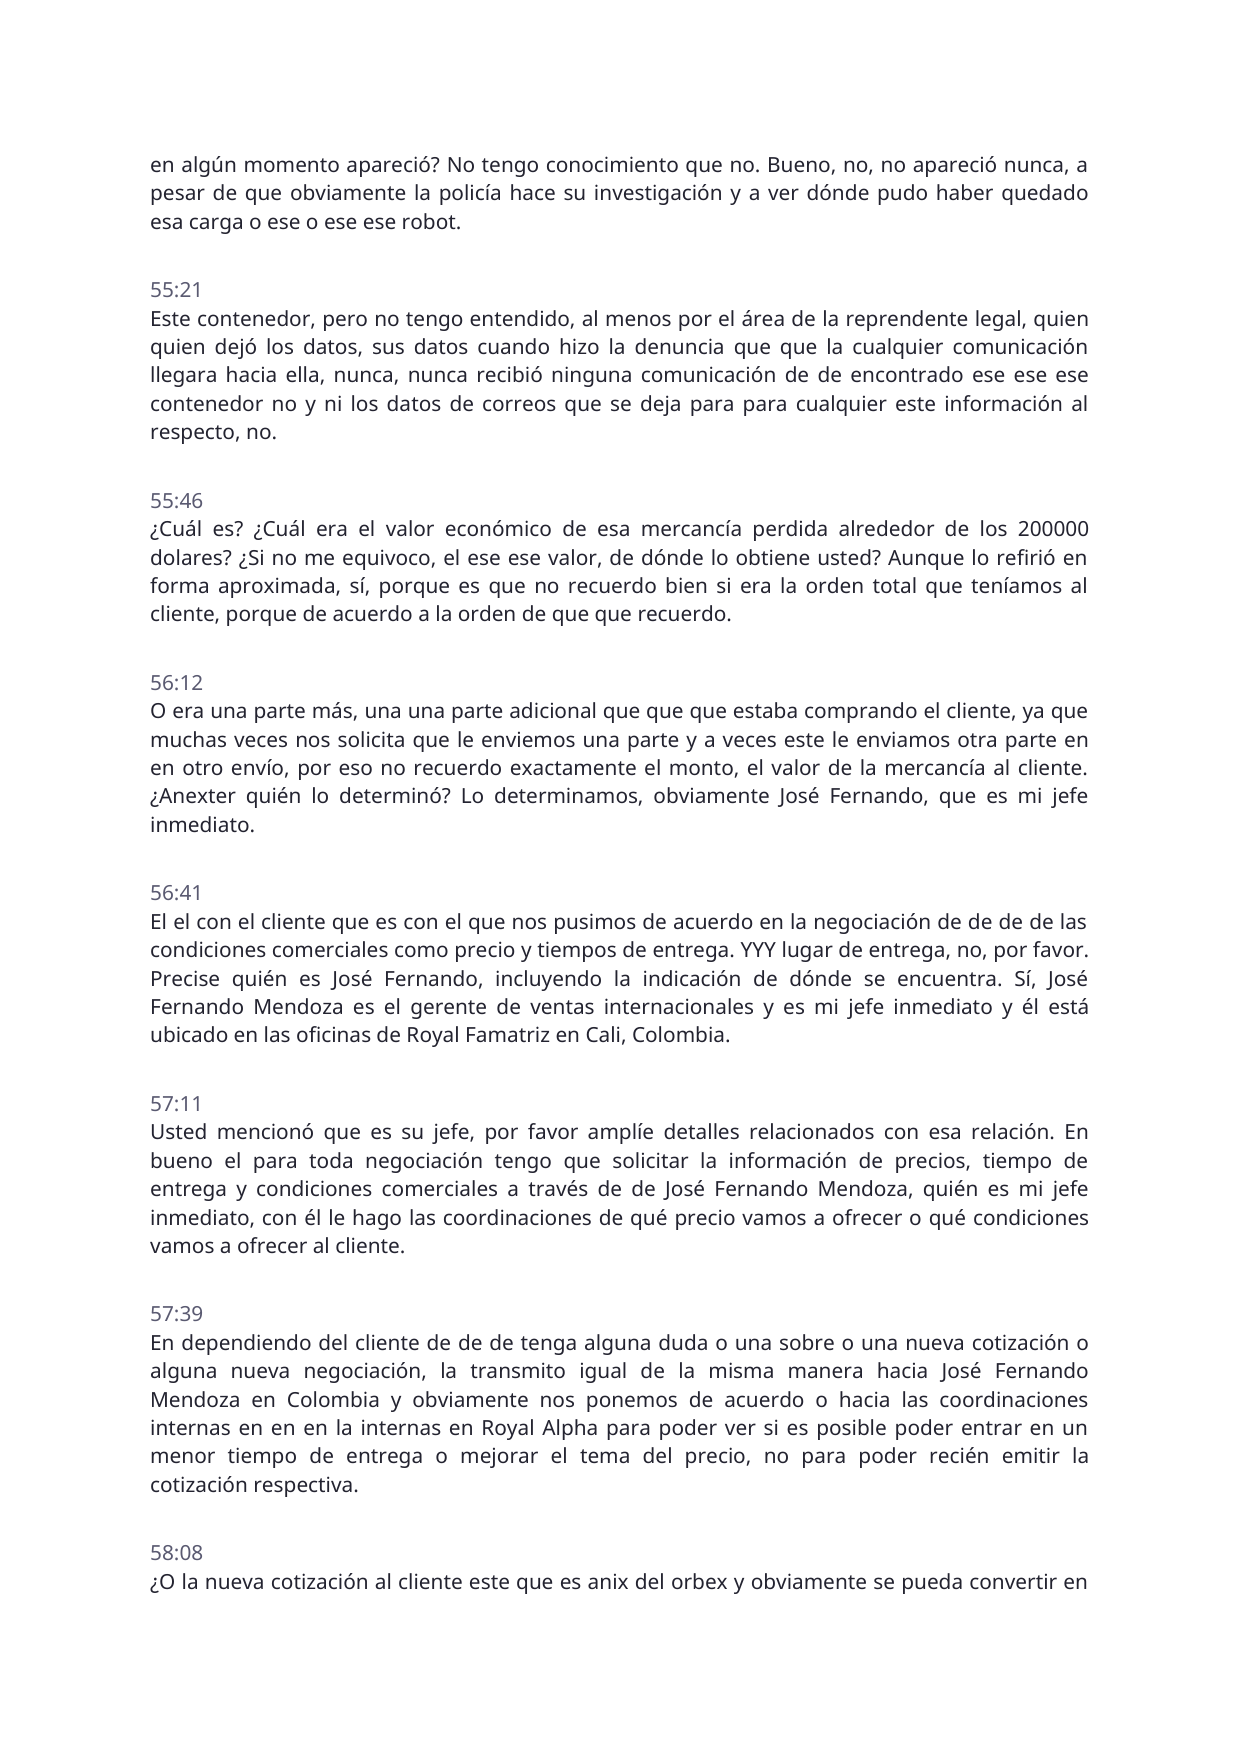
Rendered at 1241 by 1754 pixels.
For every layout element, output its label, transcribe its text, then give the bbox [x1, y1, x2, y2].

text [150, 1510, 1090, 1595]
text 55:46 ¿Cuál es? ¿Cuál era el valor económico de esa mercancía perdida alrededor de los 200000 dolares? ¿Si no me equivoco, el ese ese valor, de dónde lo obtiene usted? Aunque lo refirió en forma aproximada, sí, porque es que no recuerdo bien si era la orden total que teníamos al cliente, porque de acuerdo a la orden de que que recuerdo. [150, 457, 1090, 628]
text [150, 150, 1090, 235]
text 55:21 Este contenedor, pero no tengo entendido, al menos por el área de la reprendente legal, quien quien dejó los datos, sus datos cuando hizo la denuncia que que la cualquier comunicación llegara hacia ella, nunca, nunca recibió ninguna comunicación de de encontrado ese ese ese contenedor no y ni los datos de correos que se deja para para cualquier este información al respecto, no. [150, 247, 1090, 446]
text 56:41 El el con el cliente que es con el que nos pusimos de acuerdo en la negociación de de de de las condiciones comerciales como precio y tiempos de entrega. YYY lugar de entrega, no, por favor. Precise quién es José Fernando, incluyendo la indicación de dónde se encuentra. Sí, José Fernando Mendoza es el gerente de ventas internacionales y es mi jefe inmediato y él está ubicado en las oficinas de Royal Famatriz en Cali, Colombia. [150, 850, 1090, 1049]
text 57:11 Usted mencionó que es su jefe, por favor amplíe detalles relacionados con esa relación. En bueno el para toda negociación tengo que solicitar la información de precios, tiempo de entrega y condiciones comerciales a través de de José Fernando Mendoza, quién es mi jefe inmediato, con él le hago las coordinaciones de qué precio vamos a ofrecer o qué condiciones vamos a ofrecer al cliente. [150, 1060, 1090, 1259]
text 56:12 O era una parte más, una una parte adicional que que que estaba comprando el cliente, ya que muchas veces nos solicita que le enviemos una parte y a veces este le enviamos otra parte en en otro envío, por eso no recuerdo exactamente el monto, el valor de la mercancía al cliente. ¿Anexter quién lo determinó? Lo determinamos, obviamente José Fernando, que es mi jefe inmediato. [150, 639, 1090, 838]
text 57:39 En dependiendo del cliente de de de tenga alguna duda o una sobre o una nueva cotización o alguna nueva negociación, la transmito igual de la misma manera hacia José Fernando Mendoza en Colombia y obviamente nos ponemos de acuerdo o hacia las coordinaciones internas en en en la internas en Royal Alpha para poder ver si es posible poder entrar en un menor tiempo de entrega o mejorar el tema del precio, no para poder recién emitir la cotización respectiva. [150, 1271, 1090, 1498]
